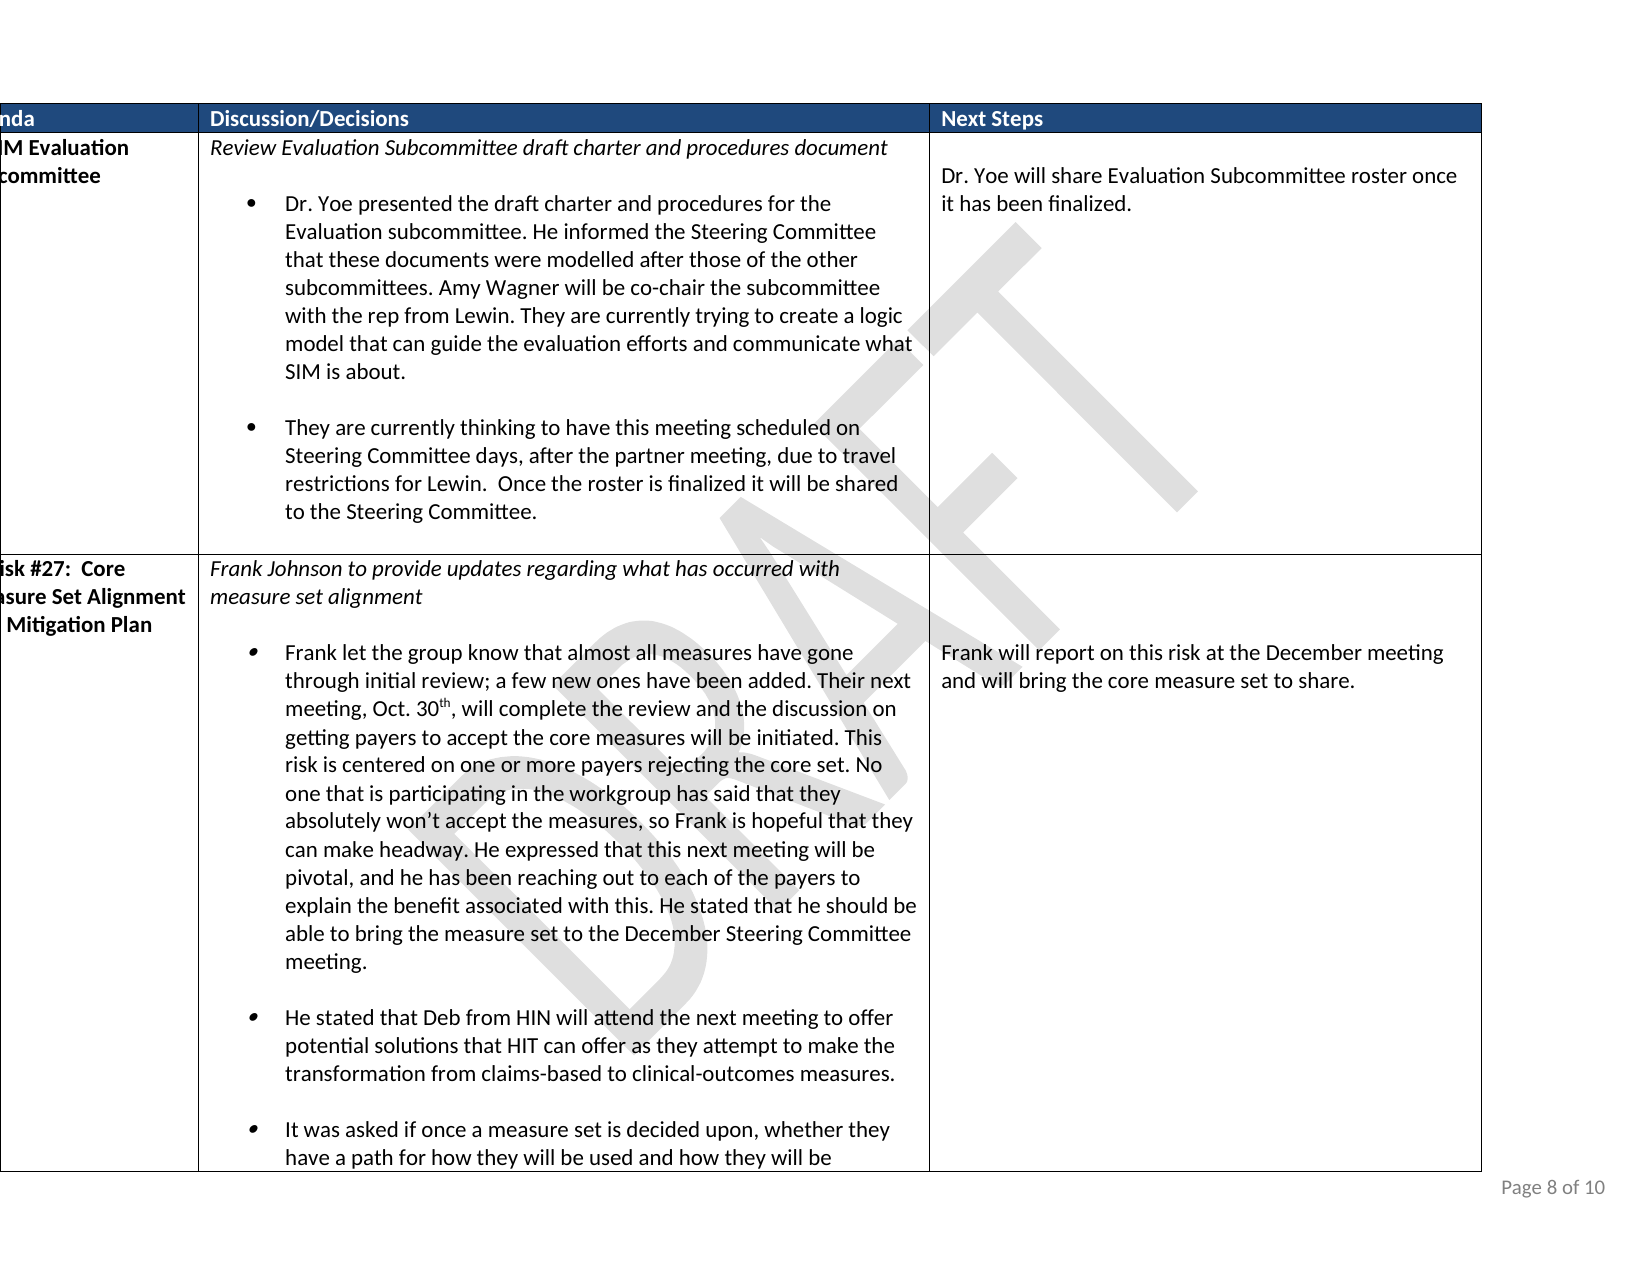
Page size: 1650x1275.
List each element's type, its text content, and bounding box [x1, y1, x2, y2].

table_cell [199, 555, 929, 1171]
table_header Next Steps [930, 104, 1481, 132]
table_cell Dr. Yoe will share Evaluation Subcommittee roster once it has been finalized. [930, 133, 1481, 553]
table_header Agenda [1, 104, 198, 132]
table_cell Review Evaluation Subcommittee draft charter and procedures document Dr. Yoe presented the draft charter and procedures for the Evaluation subcommittee. He informed the Steering Committee that these documents were modelled after those of the other subcommittees. Amy Wagner will be co-chair the subcommittee with the rep from Lewin. They are currently trying to create a logic model that can guide the evaluation efforts and communicate what SIM is about. They are currently thinking to have this meeting scheduled on Steering Committee days, after the partner meeting, due to travel restrictions for Lewin. Once the roster is finalized it will be shared to the Steering Committee. [199, 133, 929, 553]
table_cell 7- SIM Evaluation Subcommittee [1, 133, 198, 553]
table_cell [930, 555, 1481, 1171]
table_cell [1, 555, 198, 1171]
table_header Discussion/Decisions [199, 104, 929, 132]
